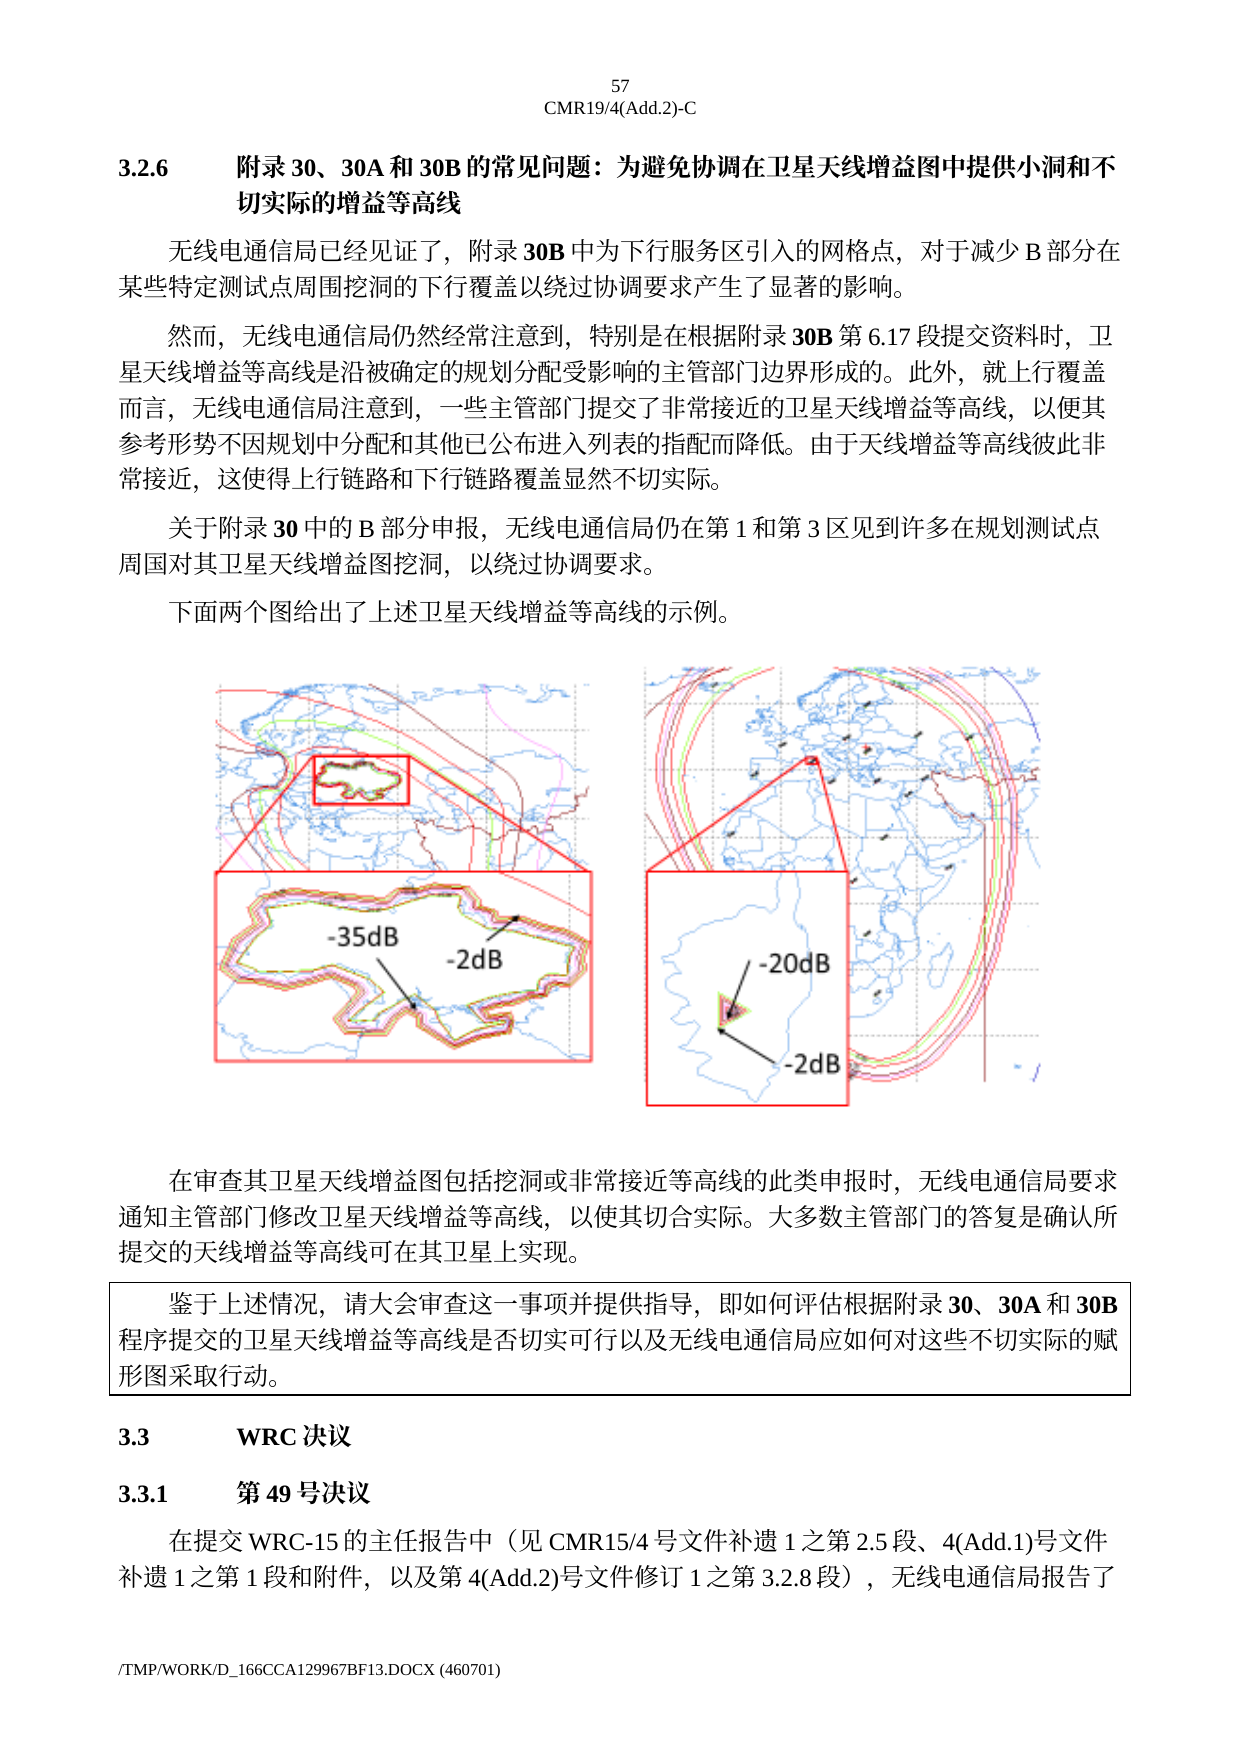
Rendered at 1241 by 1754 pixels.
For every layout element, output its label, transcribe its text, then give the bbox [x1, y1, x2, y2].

text 鉴于上述情况，请大会审查这一事项并提供指导，即如何评估根据附录30、30A和30B程序提交的卫星天线增益等高线是否切实可行以及无线电通信局应如何对这些不切实际的赋形图采取行动。 [110, 1283, 1130, 1394]
text 然而，无线电通信局仍然经常注意到，特别是在根据附录30B第6.17段提交资料时，卫星天线增益等高线是沿被确定的规划分配受影响的主管部门边界形成的。此外，就上行覆盖而言，无线电通信局注意到，一些主管部门提交了非常接近的卫星天线增益等高线，以便其参考形势不因规划中分配和其他已公布进入列表的指配而降低。由于天线增益等高线彼此非常接近，这使得上行链路和下行链路覆盖显然不切实际。 [118, 316, 1122, 496]
subtitle 3.3 WRC决议 [118, 1416, 1122, 1452]
picture [167, 641, 1073, 1149]
text 无线电通信局已经见证了，附录30B中为下行服务区引入的网格点，对于减少B部分在某些特定测试点周围挖洞的下行覆盖以绕过协调要求产生了显著的影响。 [118, 232, 1122, 304]
text 下面两个图给出了上述卫星天线增益等高线的示例。 [118, 593, 1122, 629]
subtitle 3.2.6 附录30、30A和30B的常见问题：为避免协调在卫星天线增益图中提供小洞和不切实际的增益等高线 [118, 148, 1122, 219]
subtitle 3.3.1 第49号决议 [118, 1473, 1122, 1509]
text 关于附录30中的B部分申报，无线电通信局仍在第1和第3区见到许多在规划测试点周国对其卫星天线增益图挖洞，以绕过协调要求。 [118, 509, 1122, 581]
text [118, 1522, 1122, 1593]
text 在审查其卫星天线增益图包括挖洞或非常接近等高线的此类申报时，无线电通信局要求通知主管部门修改卫星天线增益等高线，以使其切合实际。大多数主管部门的答复是确认所提交的天线增益等高线可在其卫星上实现。 [118, 1161, 1122, 1269]
